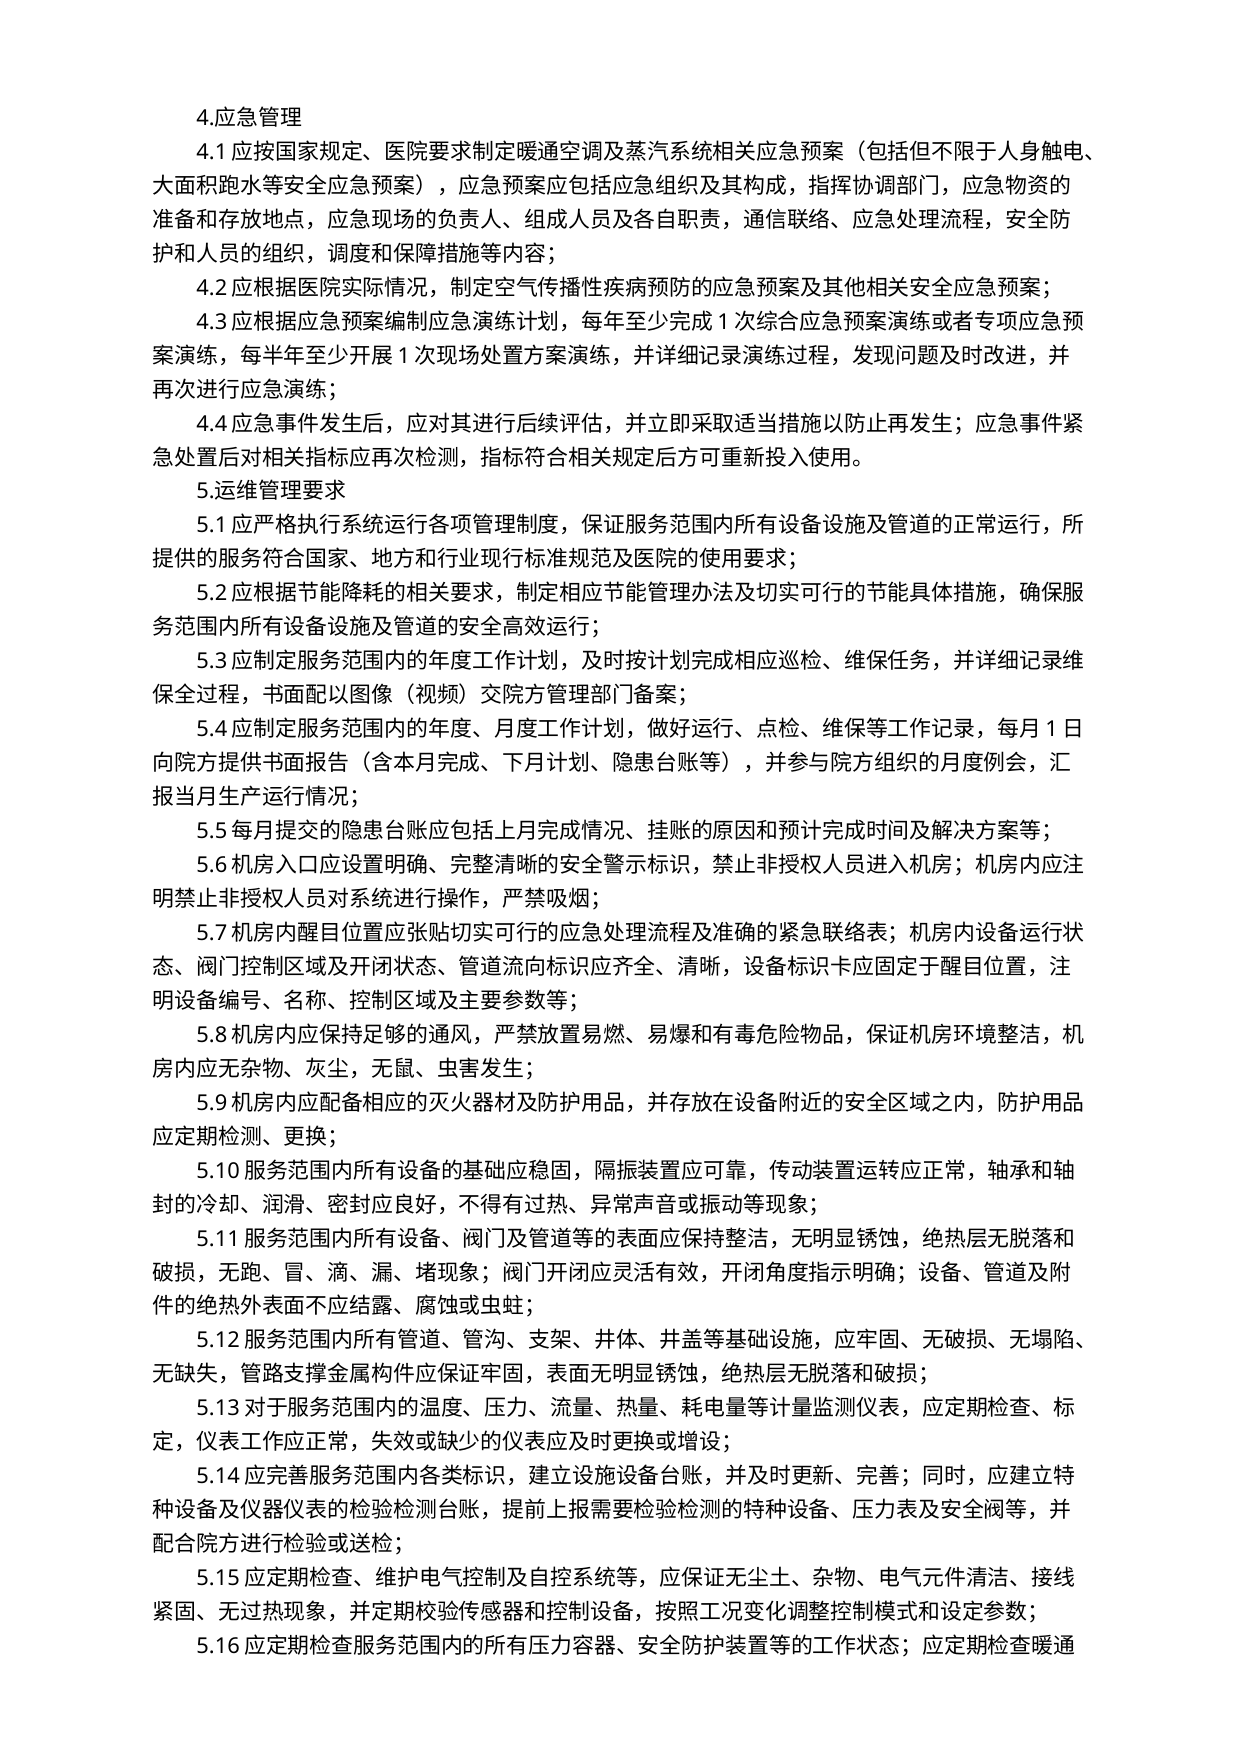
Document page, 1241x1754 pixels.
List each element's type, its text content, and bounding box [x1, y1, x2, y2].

text 5.10服务范围内所有设备的基础应稳固，隔振装置应可靠，传动装置运转应正常，轴承和轴封的冷却、润滑、密封应良好，不得有过热、异常声音或振动等现象； [152, 1152, 1088, 1219]
text 4.应急管理 [152, 99, 1088, 133]
text 4.4应急事件发生后，应对其进行后续评估，并立即采取适当措施以防止再发生；应急事件紧急处置后对相关指标应再次检测，指标符合相关规定后方可重新投入使用。 [152, 404, 1088, 472]
text 5.6机房入口应设置明确、完整清晰的安全警示标识，禁止非授权人员进入机房；机房内应注明禁止非授权人员对系统进行操作，严禁吸烟； [152, 846, 1088, 914]
text 5.2应根据节能降耗的相关要求，制定相应节能管理办法及切实可行的节能具体措施，确保服务范围内所有设备设施及管道的安全高效运行； [152, 574, 1088, 642]
text 5.11服务范围内所有设备、阀门及管道等的表面应保持整洁，无明显锈蚀，绝热层无脱落和破损，无跑、冒、滴、漏、堵现象；阀门开闭应灵活有效，开闭角度指示明确；设备、管道及附件的绝热外表面不应结露、腐蚀或虫蛀； [152, 1219, 1088, 1321]
text 4.2应根据医院实际情况，制定空气传播性疾病预防的应急预案及其他相关安全应急预案； [152, 269, 1088, 303]
text 5.8机房内应保持足够的通风，严禁放置易燃、易爆和有毒危险物品，保证机房环境整洁，机房内应无杂物、灰尘，无鼠、虫害发生； [152, 1016, 1088, 1084]
text 5.3应制定服务范围内的年度工作计划，及时按计划完成相应巡检、维保任务，并详细记录维保全过程，书面配以图像（视频）交院方管理部门备案； [152, 642, 1088, 710]
text 5.运维管理要求 [152, 472, 1088, 506]
text 5.7机房内醒目位置应张贴切实可行的应急处理流程及准确的紧急联络表；机房内设备运行状态、阀门控制区域及开闭状态、管道流向标识应齐全、清晰，设备标识卡应固定于醒目位置，注明设备编号、名称、控制区域及主要参数等； [152, 914, 1088, 1016]
text 4.1应按国家规定、医院要求制定暖通空调及蒸汽系统相关应急预案（包括但不限于人身触电、大面积跑水等安全应急预案），应急预案应包括应急组织及其构成，指挥协调部门，应急物资的准备和存放地点，应急现场的负责人、组成人员及各自职责，通信联络、应急处理流程，安全防护和人员的组织，调度和保障措施等内容； [152, 133, 1088, 269]
text 4.3应根据应急预案编制应急演练计划，每年至少完成1次综合应急预案演练或者专项应急预案演练，每半年至少开展1次现场处置方案演练，并详细记录演练过程，发现问题及时改进，并再次进行应急演练； [152, 303, 1088, 404]
text 5.9机房内应配备相应的灭火器材及防护用品，并存放在设备附近的安全区域之内，防护用品应定期检测、更换； [152, 1084, 1088, 1152]
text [152, 1627, 1088, 1661]
text 5.4应制定服务范围内的年度、月度工作计划，做好运行、点检、维保等工作记录，每月1日向院方提供书面报告（含本月完成、下月计划、隐患台账等），并参与院方组织的月度例会，汇报当月生产运行情况； [152, 710, 1088, 812]
text 5.15应定期检查、维护电气控制及自控系统等，应保证无尘土、杂物、电气元件清洁、接线紧固、无过热现象，并定期校验传感器和控制设备，按照工况变化调整控制模式和设定参数； [152, 1559, 1088, 1627]
text 5.12服务范围内所有管道、管沟、支架、井体、井盖等基础设施，应牢固、无破损、无塌陷、无缺失，管路支撑金属构件应保证牢固，表面无明显锈蚀，绝热层无脱落和破损； [152, 1321, 1088, 1389]
text 5.1应严格执行系统运行各项管理制度，保证服务范围内所有设备设施及管道的正常运行，所提供的服务符合国家、地方和行业现行标准规范及医院的使用要求； [152, 506, 1088, 574]
text 5.13对于服务范围内的温度、压力、流量、热量、耗电量等计量监测仪表，应定期检查、标定，仪表工作应正常，失效或缺少的仪表应及时更换或增设； [152, 1389, 1088, 1457]
text 5.5每月提交的隐患台账应包括上月完成情况、挂账的原因和预计完成时间及解决方案等； [152, 812, 1088, 846]
text 5.14应完善服务范围内各类标识，建立设施设备台账，并及时更新、完善；同时，应建立特种设备及仪器仪表的检验检测台账，提前上报需要检验检测的特种设备、压力表及安全阀等，并配合院方进行检验或送检； [152, 1457, 1088, 1559]
